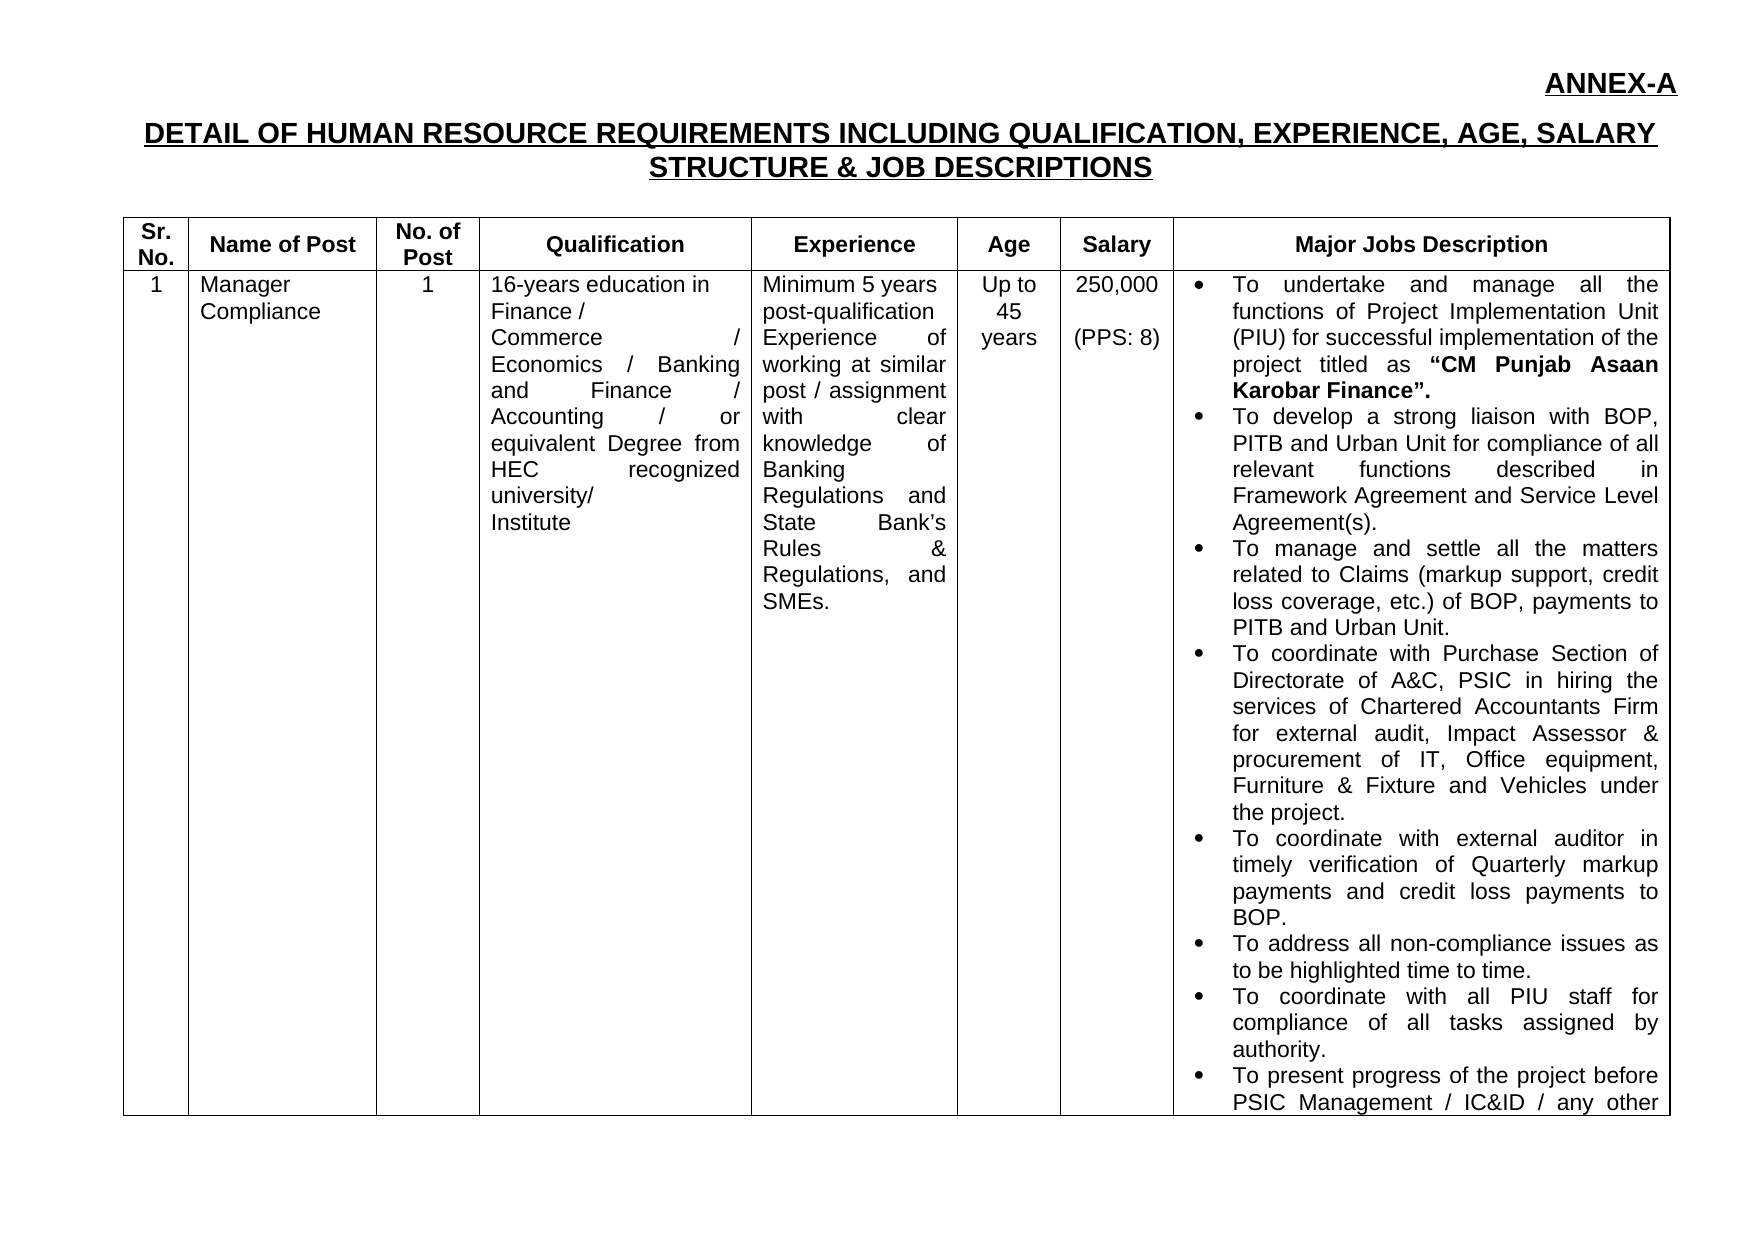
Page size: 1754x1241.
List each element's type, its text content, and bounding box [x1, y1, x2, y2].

table_cell 250,000 (PPS: 8) [1061, 271, 1173, 1115]
table_header Age [958, 218, 1060, 270]
text DETAIL OF HUMAN RESOURCE REQUIREMENTS INCLUDING QUALIFICATION, EXPERIENCE, AGE, SALARY STRUCTURE & JOB DESCRIPTIONS [131, 116, 1670, 183]
table_header Sr. No. [124, 218, 188, 270]
table_header Experience [752, 218, 957, 270]
table_header Major Jobs Description [1174, 218, 1669, 270]
table_cell 1 [124, 271, 188, 1115]
table_cell Up to 45 years [958, 271, 1060, 1115]
text ANNEX-A [75, 66, 1677, 99]
table_header Salary [1061, 218, 1173, 270]
table_header Qualification [480, 218, 751, 270]
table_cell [1174, 271, 1669, 1115]
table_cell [480, 271, 751, 1115]
table_header Name of Post [189, 218, 376, 270]
table_cell 1 [377, 271, 479, 1115]
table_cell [752, 271, 957, 1115]
table_header No. of Post [377, 218, 479, 270]
table_cell Manager Compliance [189, 271, 376, 1115]
